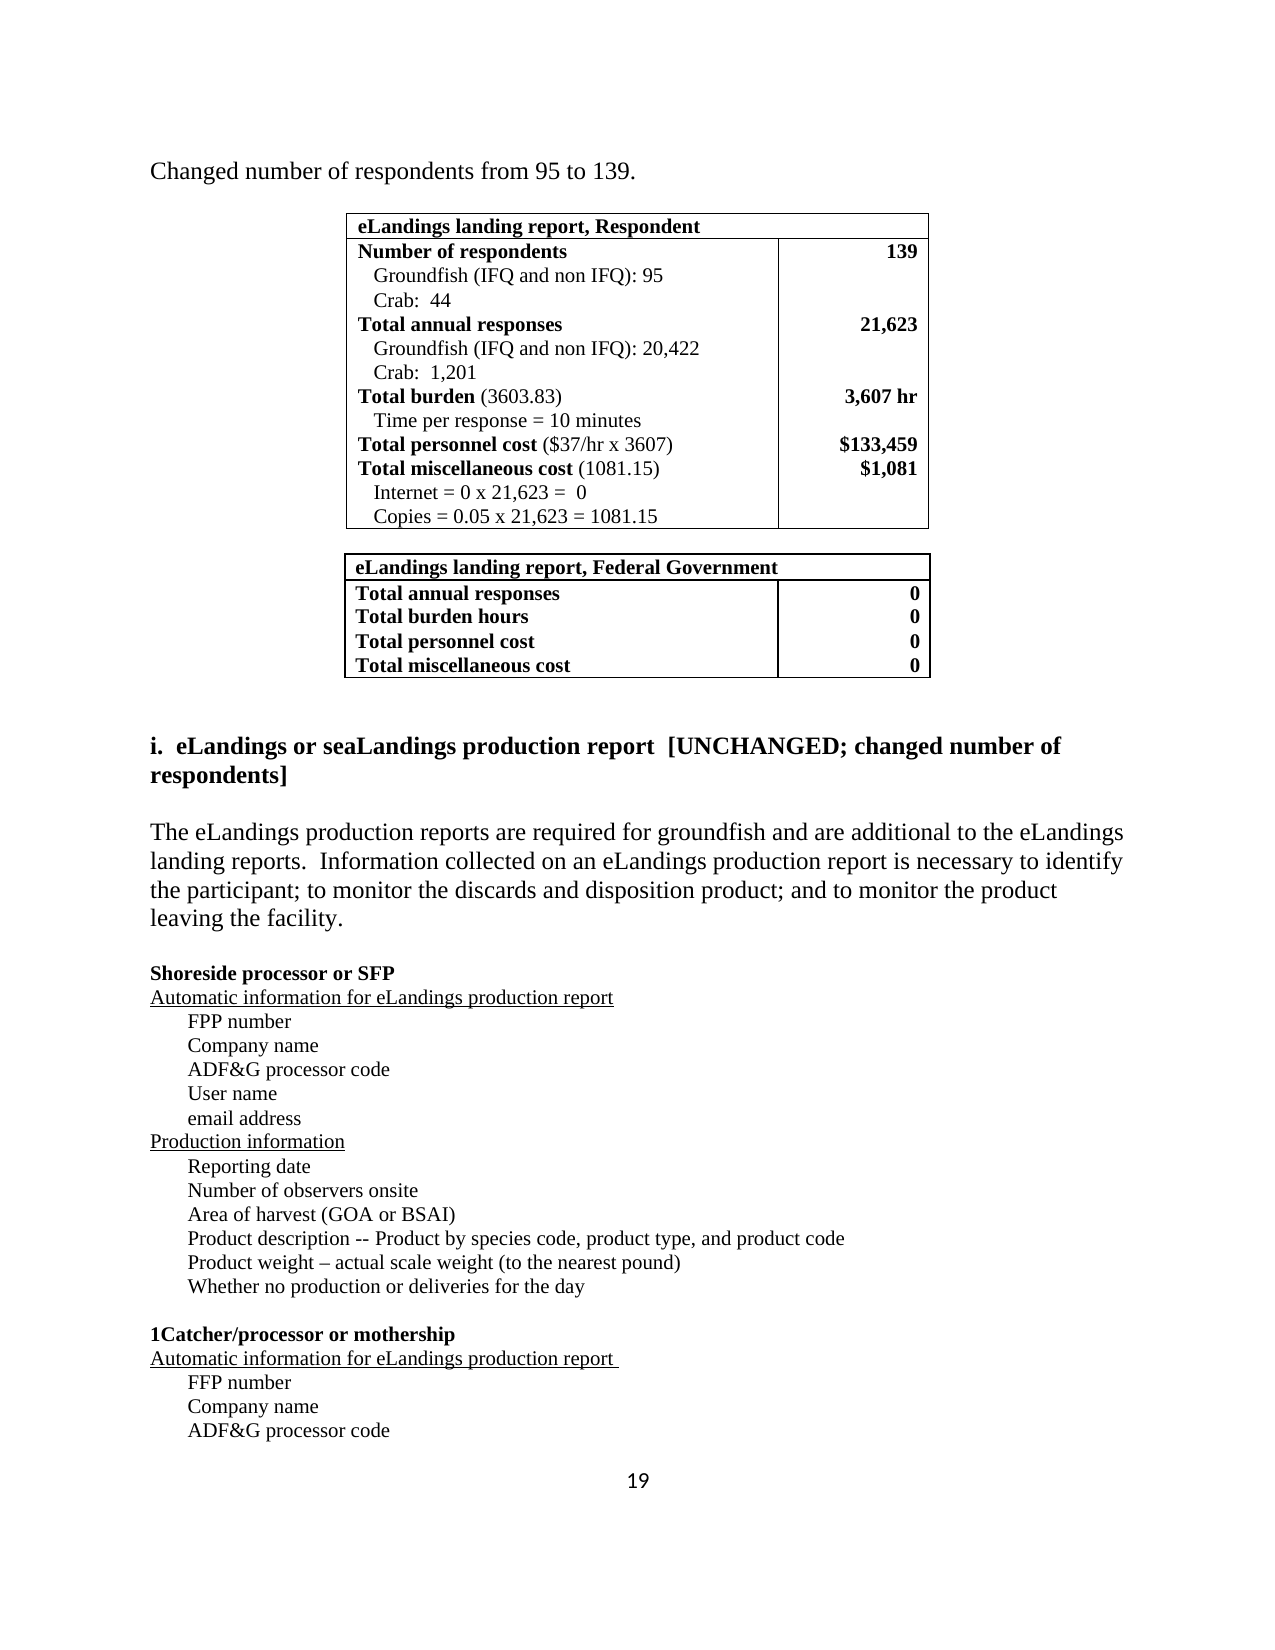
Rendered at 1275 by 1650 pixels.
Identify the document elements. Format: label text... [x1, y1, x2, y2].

text Product description -- Product by species code, product type, and product code [150, 1226, 1125, 1250]
text Product weight – actual scale weight (to the nearest pound) [150, 1250, 1125, 1274]
table_cell 139 21,623 3,607 hr $133,459 $1,081 [779, 239, 928, 528]
text Reporting date [150, 1153, 1125, 1178]
table_header eLandings landing report, Federal Government [346, 555, 929, 579]
table_cell Total annual responses Total burden hours Total personnel cost Total miscellaneous cost [346, 581, 777, 677]
text email address [150, 1105, 1125, 1129]
text Whether no production or deliveries for the day [150, 1274, 1125, 1298]
text i. eLandings or seaLandings production report [UNCHANGED; changed number of respondents] [150, 731, 1125, 788]
text Changed number of respondents from 95 to 139. [150, 156, 1125, 184]
text ADF&G processor code [150, 1418, 1125, 1442]
text User name [150, 1081, 1125, 1105]
text ADF&G processor code [150, 1057, 1125, 1081]
table_header eLandings landing report, Respondent [347, 214, 928, 238]
text Company name [150, 1033, 1125, 1057]
text Production information [150, 1129, 1125, 1153]
text FFP number [150, 1370, 1125, 1394]
text Automatic information for eLandings production report [150, 985, 1125, 1009]
text The eLandings production reports are required for groundfish and are additional to the eLandings landing reports. Information collected on an eLandings production report is necessary to identify the participant; to monitor the discards and disposition product; and to monitor the product leaving the facility. [150, 817, 1125, 932]
table_cell 0 0 0 0 [779, 581, 929, 677]
text Company name [150, 1394, 1125, 1418]
text Area of harvest (GOA or BSAI) [150, 1202, 1125, 1226]
table_cell Number of respondents Groundfish (IFQ and non IFQ): 95 Crab: 44 Total annual responses Groundfish (IFQ and non IFQ): 20,422 Crab: 1,201 Total burden (3603.83) Time per response = 10 minutes Total personnel cost ($37/hr x 3607) Total miscellaneous cost (1081.15) Internet = 0 x 21,623 = 0 Copies = 0.05 x 21,623 = 1081.15 [347, 239, 778, 528]
text Automatic information for eLandings production report [150, 1346, 1125, 1370]
text Shoreside processor or SFP [150, 961, 1125, 985]
text Catcher/processor or mothership [150, 1322, 1125, 1346]
text Number of observers onsite [150, 1178, 1125, 1202]
text FPP number [150, 1009, 1125, 1033]
